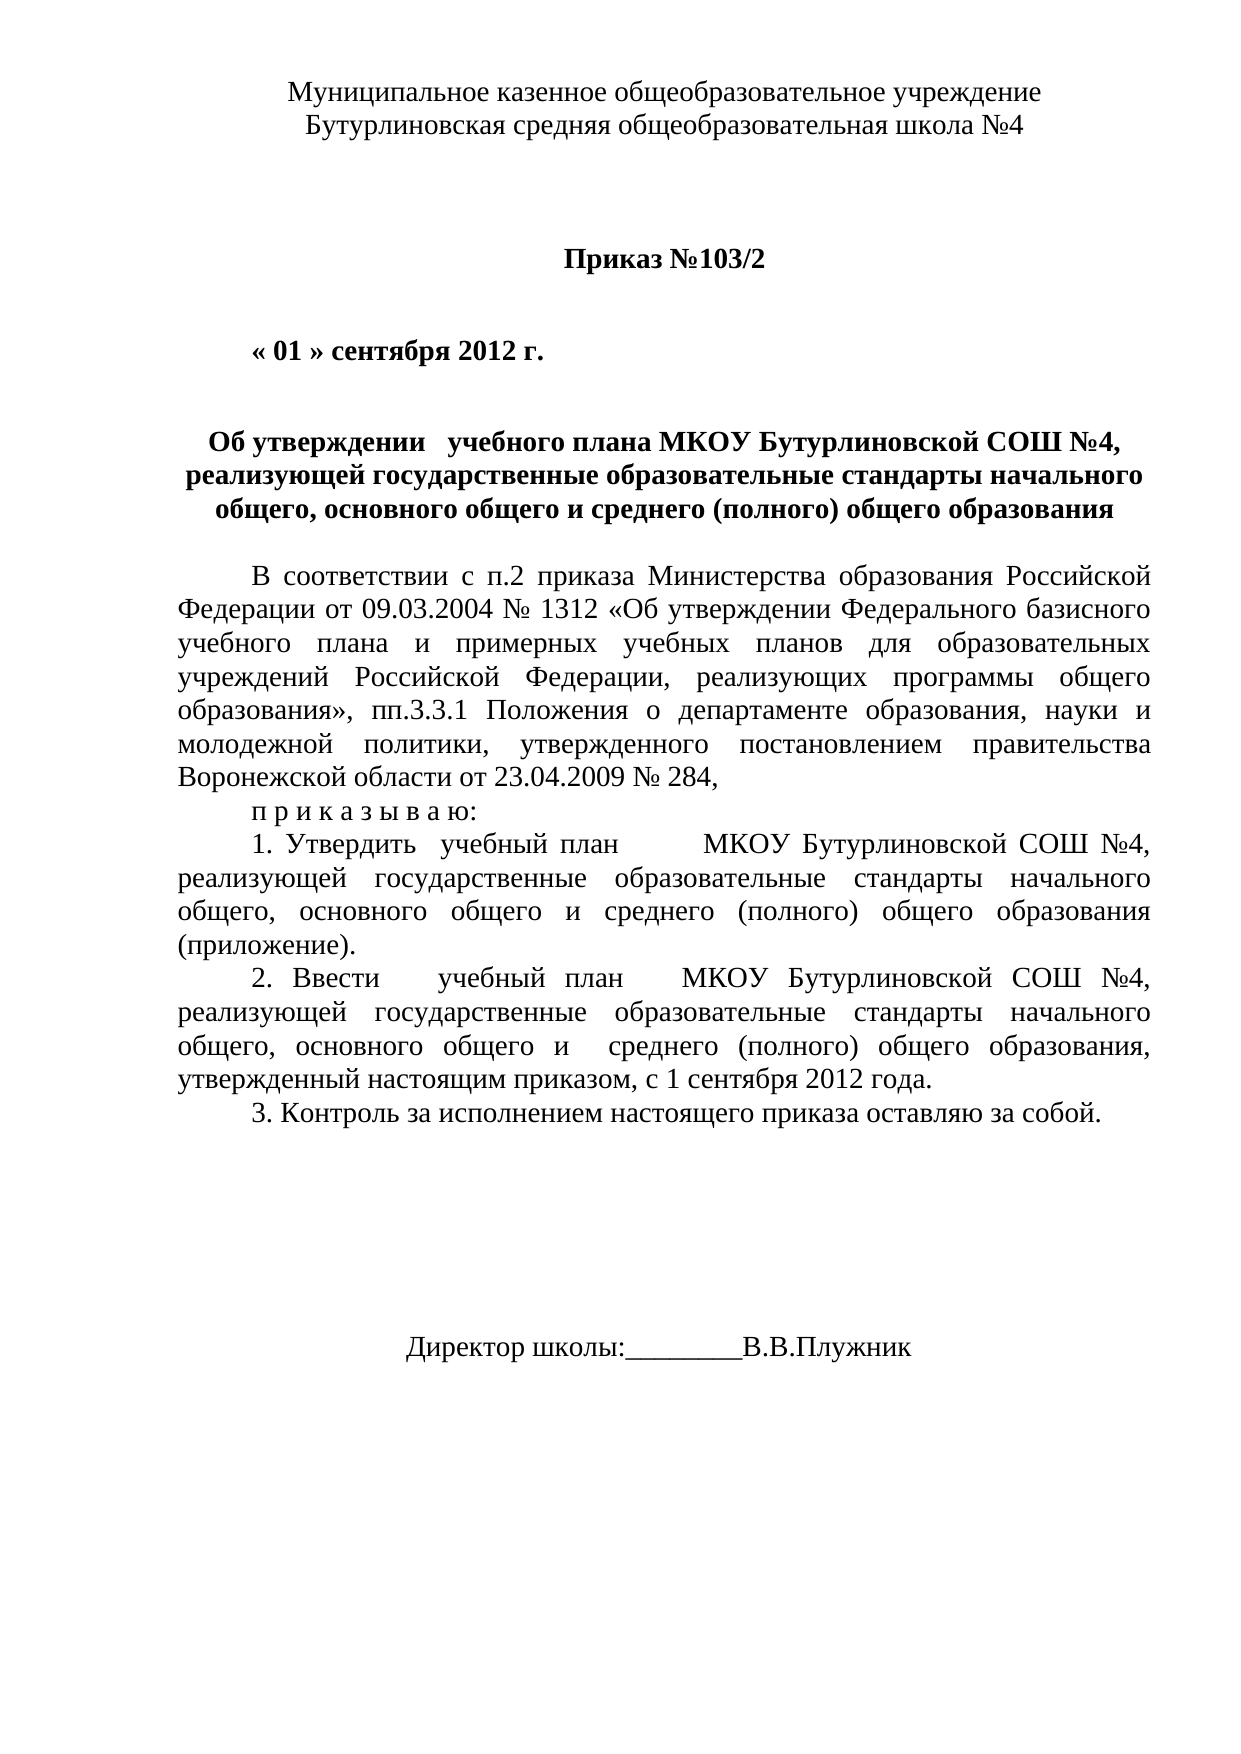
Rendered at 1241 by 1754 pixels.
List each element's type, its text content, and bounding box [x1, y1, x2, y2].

text В соответствии с п.2 приказа Министерства образования Российской Федерации от 09.03.2004 № 1312 «Об утверждении Федерального базисного учебного плана и примерных учебных планов для образовательных учреждений Российской Федерации, реализующих программы общего образования», пп.3.3.1 Положения о департаменте образования, науки и молодежной политики, утвержденного постановлением правительства Воронежской области от 23.04.2009 № 284, [177, 558, 1152, 793]
text « 01 » сентября 2012 г. [177, 333, 1152, 366]
text Муниципальное казенное общеобразовательное учреждение [177, 74, 1152, 107]
text 1. Утвердить учебный план МКОУ Бутурлиновской СОШ №4, реализующей государственные образовательные стандарты начального общего, основного общего и среднего (полного) общего образования (приложение). [177, 826, 1152, 961]
text Директор школы:________В.В.Плужник [325, 1329, 1152, 1363]
text Бутурлиновская средняя общеобразовательная школа №4 [177, 107, 1152, 141]
text 3. Контроль за исполнением настоящего приказа оставляю за собой. [177, 1095, 1152, 1128]
text Об утверждении учебного плана МКОУ Бутурлиновской СОШ №4, реализующей государственные образовательные стандарты начального общего, основного общего и среднего (полного) общего образования [177, 424, 1152, 524]
text Приказ №103/2 [177, 242, 1152, 275]
text п р и к а з ы в а ю: [177, 793, 1152, 826]
text 2. Ввести учебный план МКОУ Бутурлиновской СОШ №4, реализующей государственные образовательные стандарты начального общего, основного общего и среднего (полного) общего образования, утвержденный настоящим приказом, с 1 сентября 2012 года. [177, 961, 1152, 1095]
